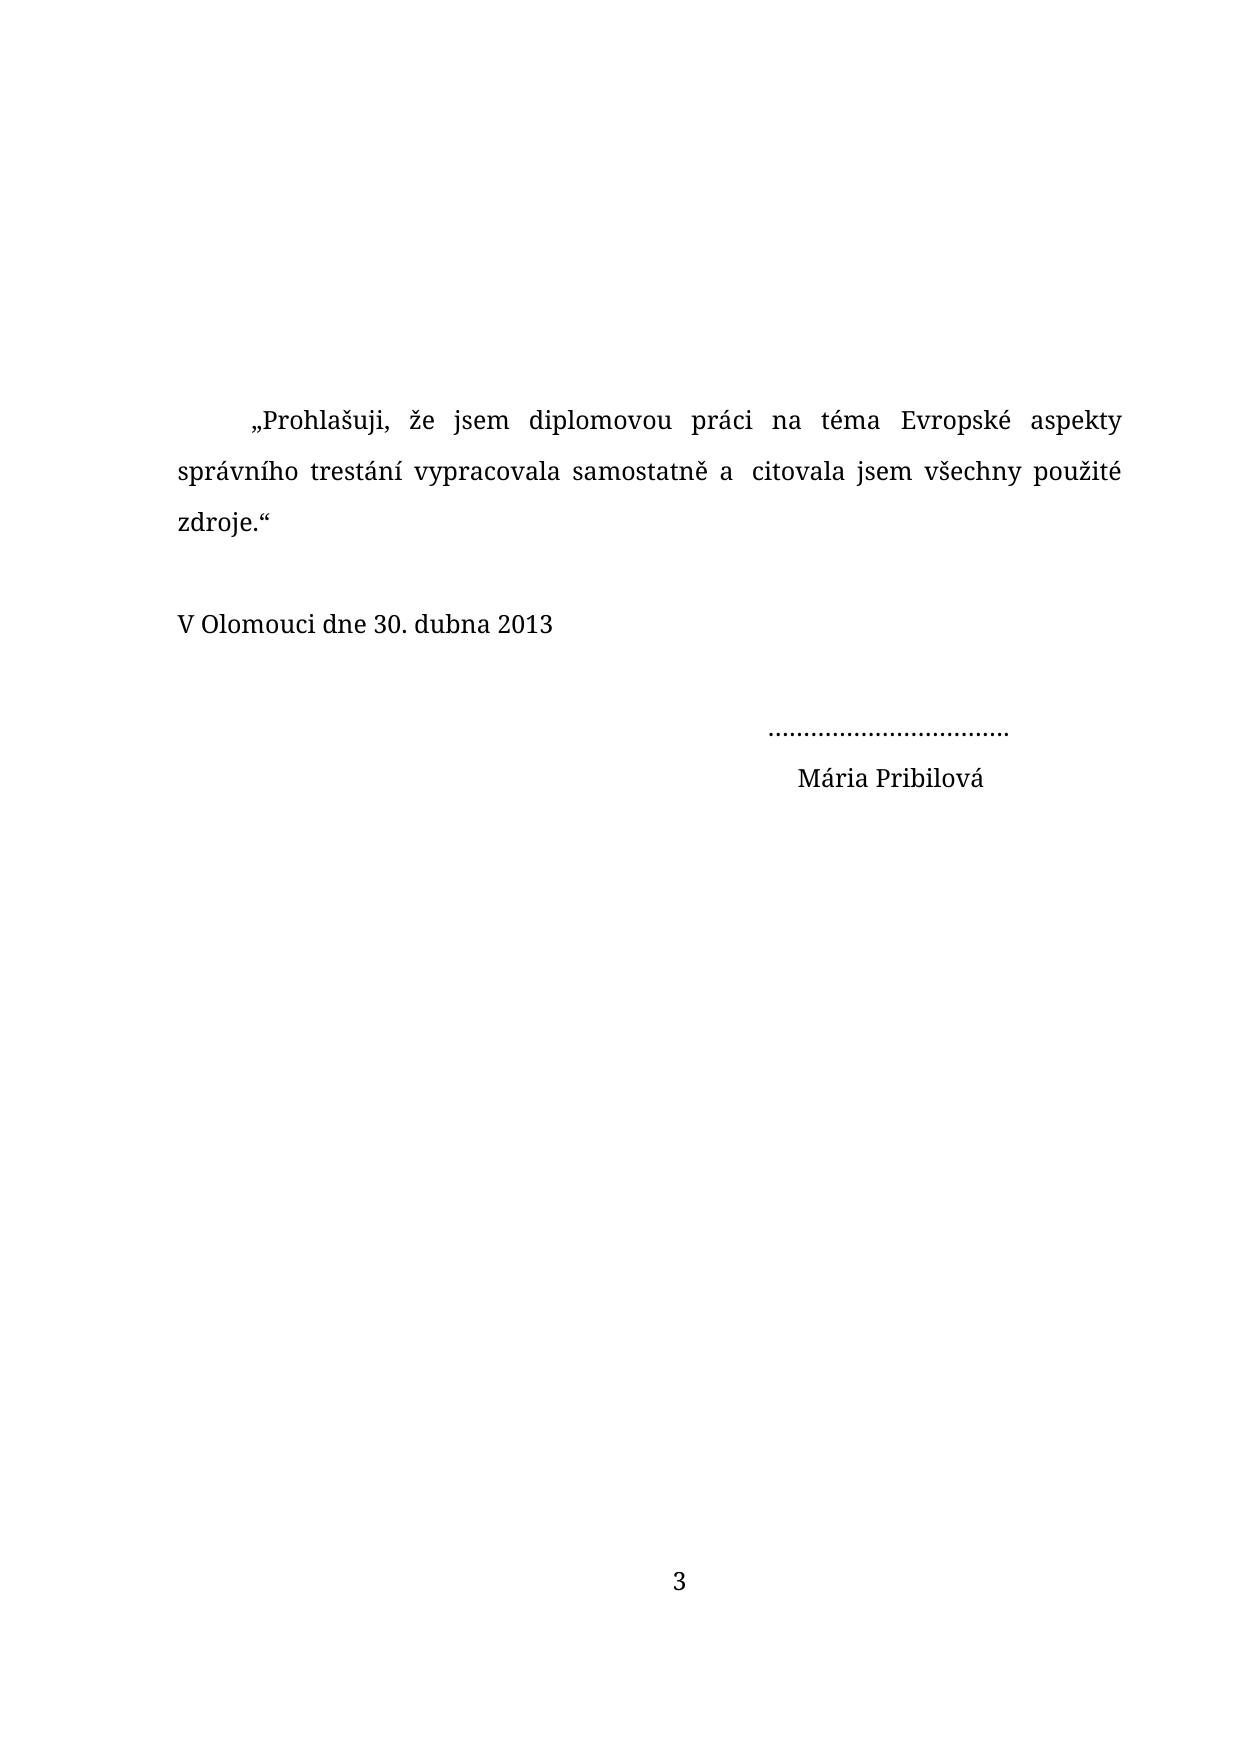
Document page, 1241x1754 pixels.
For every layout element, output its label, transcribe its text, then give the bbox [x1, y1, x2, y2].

text Mária Pribilová [767, 760, 1122, 794]
text ……………………………. [693, 709, 1122, 743]
text „Prohlašuji, že jsem diplomovou práci na téma Evropské aspekty správního trestání vypracovala samostatně a citovala jsem všechny použité zdroje.“ [177, 403, 1122, 539]
text V Olomouci dne 30. dubna 2013 [177, 607, 1122, 641]
